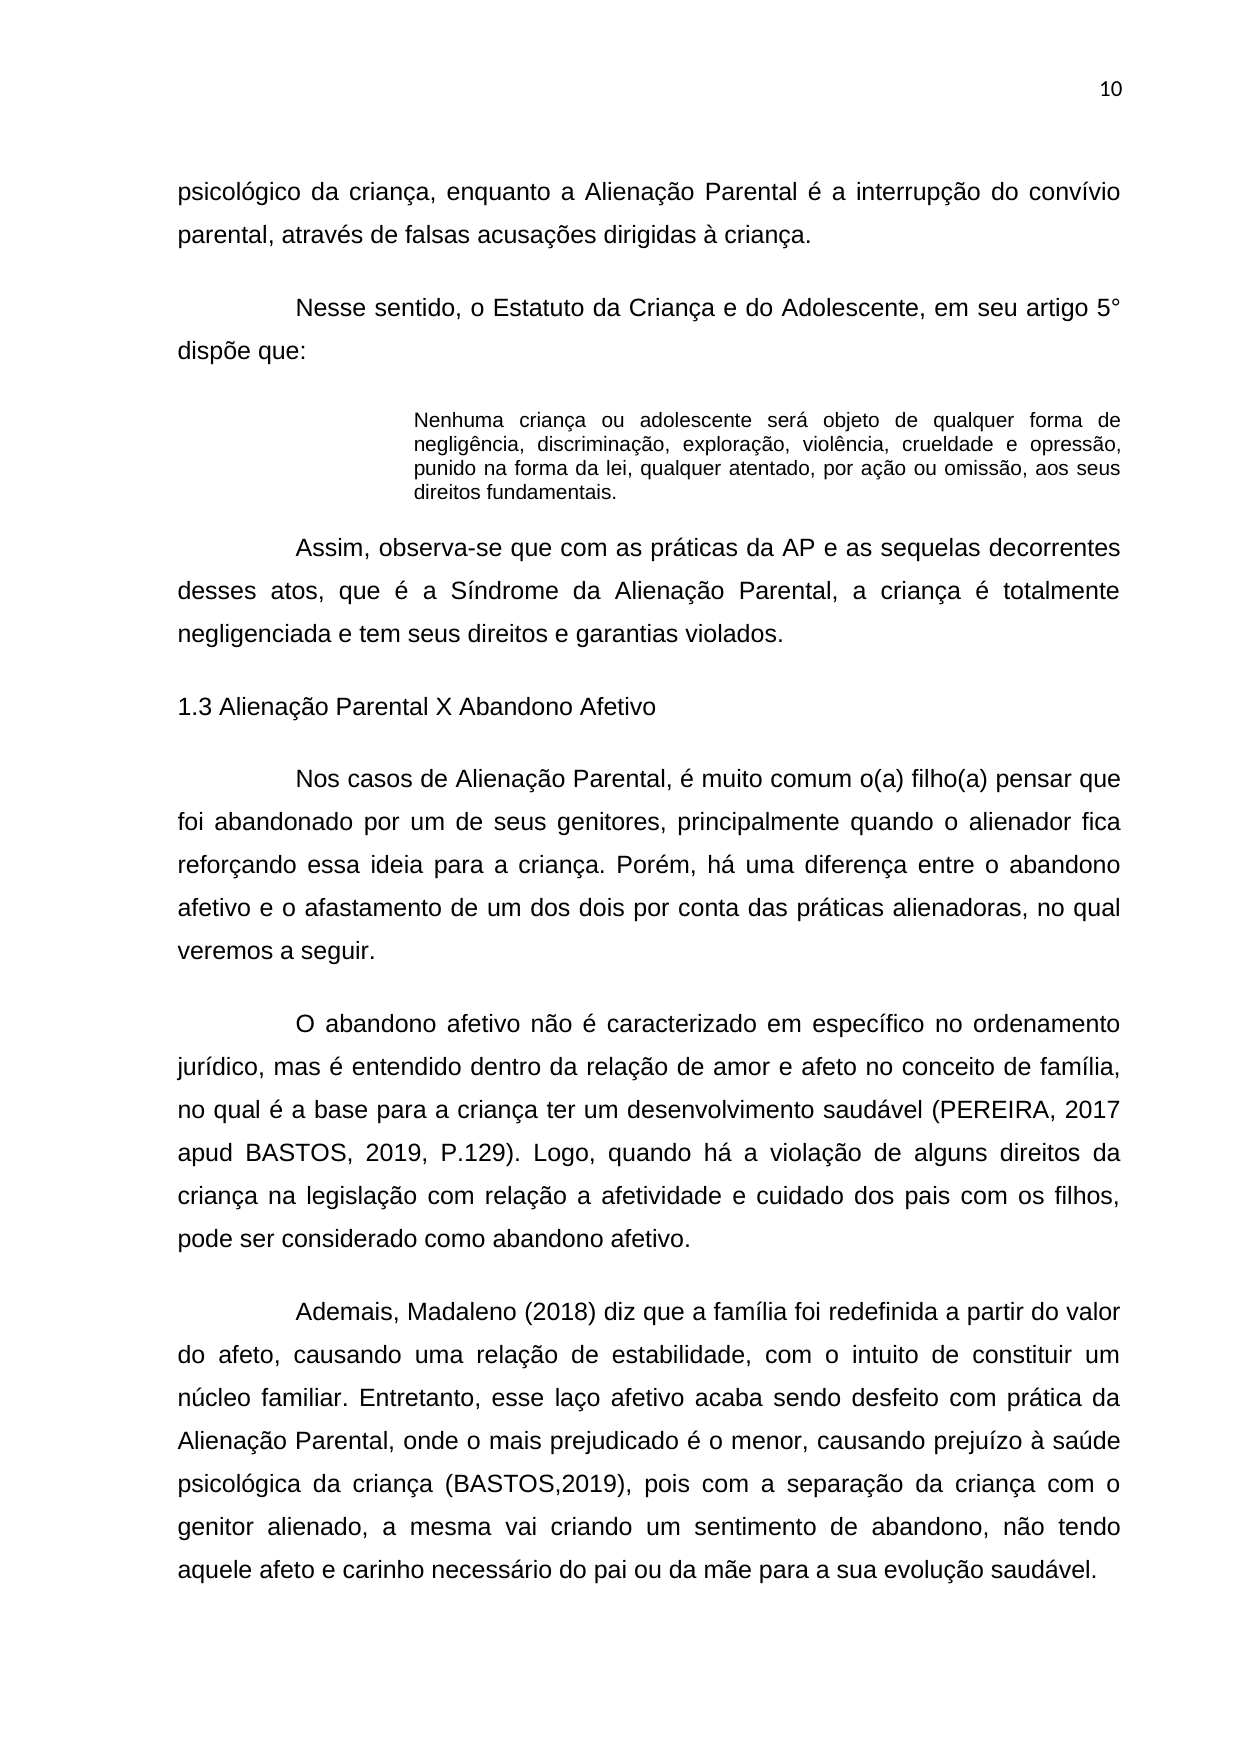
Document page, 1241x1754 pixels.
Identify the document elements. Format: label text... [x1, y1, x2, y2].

list 1.3 Alienação Parental X Abandono Afetivo [177, 692, 1122, 720]
text Nenhuma criança ou adolescente será objeto de qualquer forma de negligência, discriminação, exploração, violência, crueldade e opressão, punido na forma da lei, qualquer atentado, por ação ou omissão, aos seus direitos fundamentais. [413, 408, 1122, 504]
text Nesse sentido, o Estatuto da Criança e do Adolescente, em seu artigo 5° dispõe que: [177, 293, 1122, 364]
text O abandono afetivo não é caracterizado em específico no ordenamento jurídico, mas é entendido dentro da relação de amor e afeto no conceito de família, no qual é a base para a criança ter um desenvolvimento saudável (PEREIRA, 2017 apud BASTOS, 2019, P.129). Logo, quando há a violação de alguns direitos da criança na legislação com relação a afetividade e cuidado dos pais com os filhos, pode ser considerado como abandono afetivo. [177, 1009, 1122, 1253]
text Nos casos de Alienação Parental, é muito comum o(a) filho(a) pensar que foi abandonado por um de seus genitores, principalmente quando o alienador fica reforçando essa ideia para a criança. Porém, há uma diferença entre o abandono afetivo e o afastamento de um dos dois por conta das práticas alienadoras, no qual veremos a seguir. [177, 764, 1122, 965]
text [177, 177, 1122, 249]
text Assim, observa-se que com as práticas da AP e as sequelas decorrentes desses atos, que é a Síndrome da Alienação Parental, a criança é totalmente negligenciada e tem seus direitos e garantias violados. [177, 533, 1122, 648]
text Ademais, Madaleno (2018) diz que a família foi redefinida a partir do valor do afeto, causando uma relação de estabilidade, com o intuito de constituir um núcleo familiar. Entretanto, esse laço afetivo acaba sendo desfeito com prática da Alienação Parental, onde o mais prejudicado é o menor, causando prejuízo à saúde psicológica da criança (BASTOS,2019), pois com a separação da criança com o genitor alienado, a mesma vai criando um sentimento de abandono, não tendo aquele afeto e carinho necessário do pai ou da mãe para a sua evolução saudável. [177, 1297, 1122, 1584]
